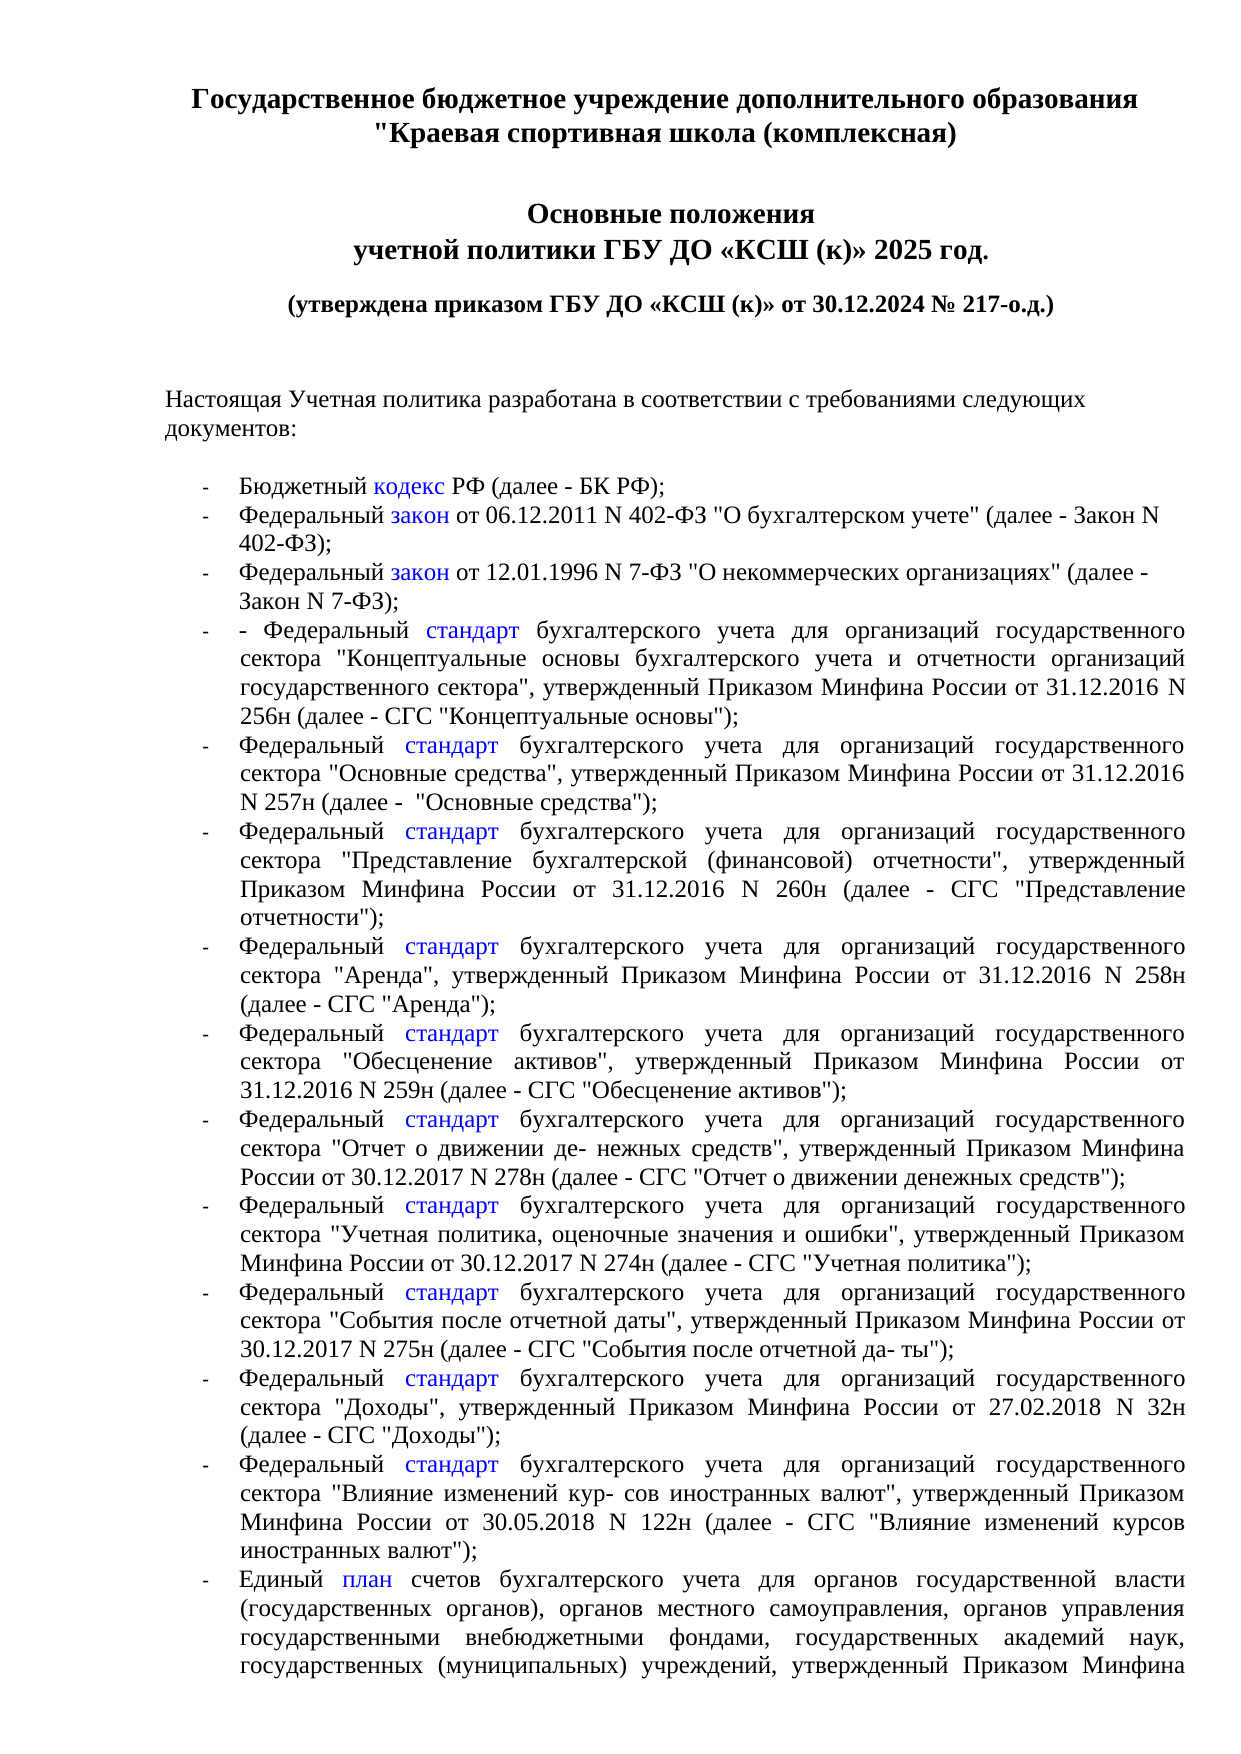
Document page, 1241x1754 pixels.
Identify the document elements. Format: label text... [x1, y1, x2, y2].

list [202, 1564, 1186, 1679]
text Государственное бюджетное учреждение дополнительного образования "Краевая спортивная школа (комплексная) [154, 81, 1176, 148]
text (утверждена приказом ГБУ ДО «КСШ (к)» от 30.12.2024 № 217-о.д.) [154, 289, 1187, 318]
list Федеральный стандарт бухгалтерского учета для организаций государственного сектора "Обесценение активов", утвержденный Приказом Минфина России от 31.12.2016 N 259н (далее - СГС "Обесценение активов"); [202, 1018, 1185, 1104]
text учетной политики ГБУ ДО «КСШ (к)» 2025 год. [154, 232, 1187, 265]
list Федеральный закон от 12.01.1996 N 7-ФЗ "О некоммерческих организациях" (далее - Закон N 7-ФЗ); [202, 557, 1196, 615]
list Федеральный стандарт бухгалтерского учета для организаций государственного сектора "Учетная политика, оценочные значения и ошибки", утвержденный Приказом Минфина России от 30.12.2017 N 274н (далее - СГС "Учетная политика"); [202, 1190, 1186, 1277]
list Федеральный закон от 06.12.2011 N 402-ФЗ "О бухгалтерском учете" (далее - Закон N 402-ФЗ); [202, 500, 1196, 557]
list Федеральный стандарт бухгалтерского учета для организаций государственного сектора "Основные средства", утвержденный Приказом Минфина России от 31.12.2016 N 257н (далее - "Основные средства"); [202, 730, 1185, 816]
text Настоящая Учетная политика разработана в соответствии с требованиями следующих документов: [165, 384, 1196, 442]
list Федеральный стандарт бухгалтерского учета для организаций государственного сектора "Отчет о движении де- нежных средств", утвержденный Приказом Минфина России от 30.12.2017 N 278н (далее - СГС "Отчет о движении денежных средств"); [202, 1104, 1186, 1190]
list Бюджетный кодекс РФ (далее - БК РФ); [202, 471, 1196, 500]
list Федеральный стандарт бухгалтерского учета для организаций государственного сектора "Аренда", утвержденный Приказом Минфина России от 31.12.2016 N 258н (далее - СГС "Аренда"); [202, 931, 1186, 1017]
list Федеральный стандарт бухгалтерского учета для организаций государственного сектора "События после отчетной даты", утвержденный Приказом Минфина России от 30.12.2017 N 275н (далее - СГС "События после отчетной да- ты"); [202, 1277, 1186, 1363]
list Федеральный стандарт бухгалтерского учета для организаций государственного сектора "Представление бухгалтерской (финансовой) отчетности", утвержденный Приказом Минфина России от 31.12.2016 N 260н (далее - СГС "Представление отчетности"); [202, 816, 1186, 931]
list - Федеральный стандарт бухгалтерского учета для организаций государственного сектора "Концептуальные основы бухгалтерского учета и отчетности организаций государственного сектора", утвержденный Приказом Минфина России от 31.12.2016 N 256н (далее - СГС "Концептуальные основы"); [202, 615, 1186, 730]
list Федеральный стандарт бухгалтерского учета для организаций государственного сектора "Влияние изменений кур- сов иностранных валют", утвержденный Приказом Минфина России от 30.05.2018 N 122н (далее - СГС "Влияние изменений курсов иностранных валют"); [202, 1449, 1186, 1564]
subtitle Основные положения [154, 196, 1187, 230]
list Федеральный стандарт бухгалтерского учета для организаций государственного сектора "Доходы", утвержденный Приказом Минфина России от 27.02.2018 N 32н (далее - СГС "Доходы"); [202, 1363, 1186, 1449]
